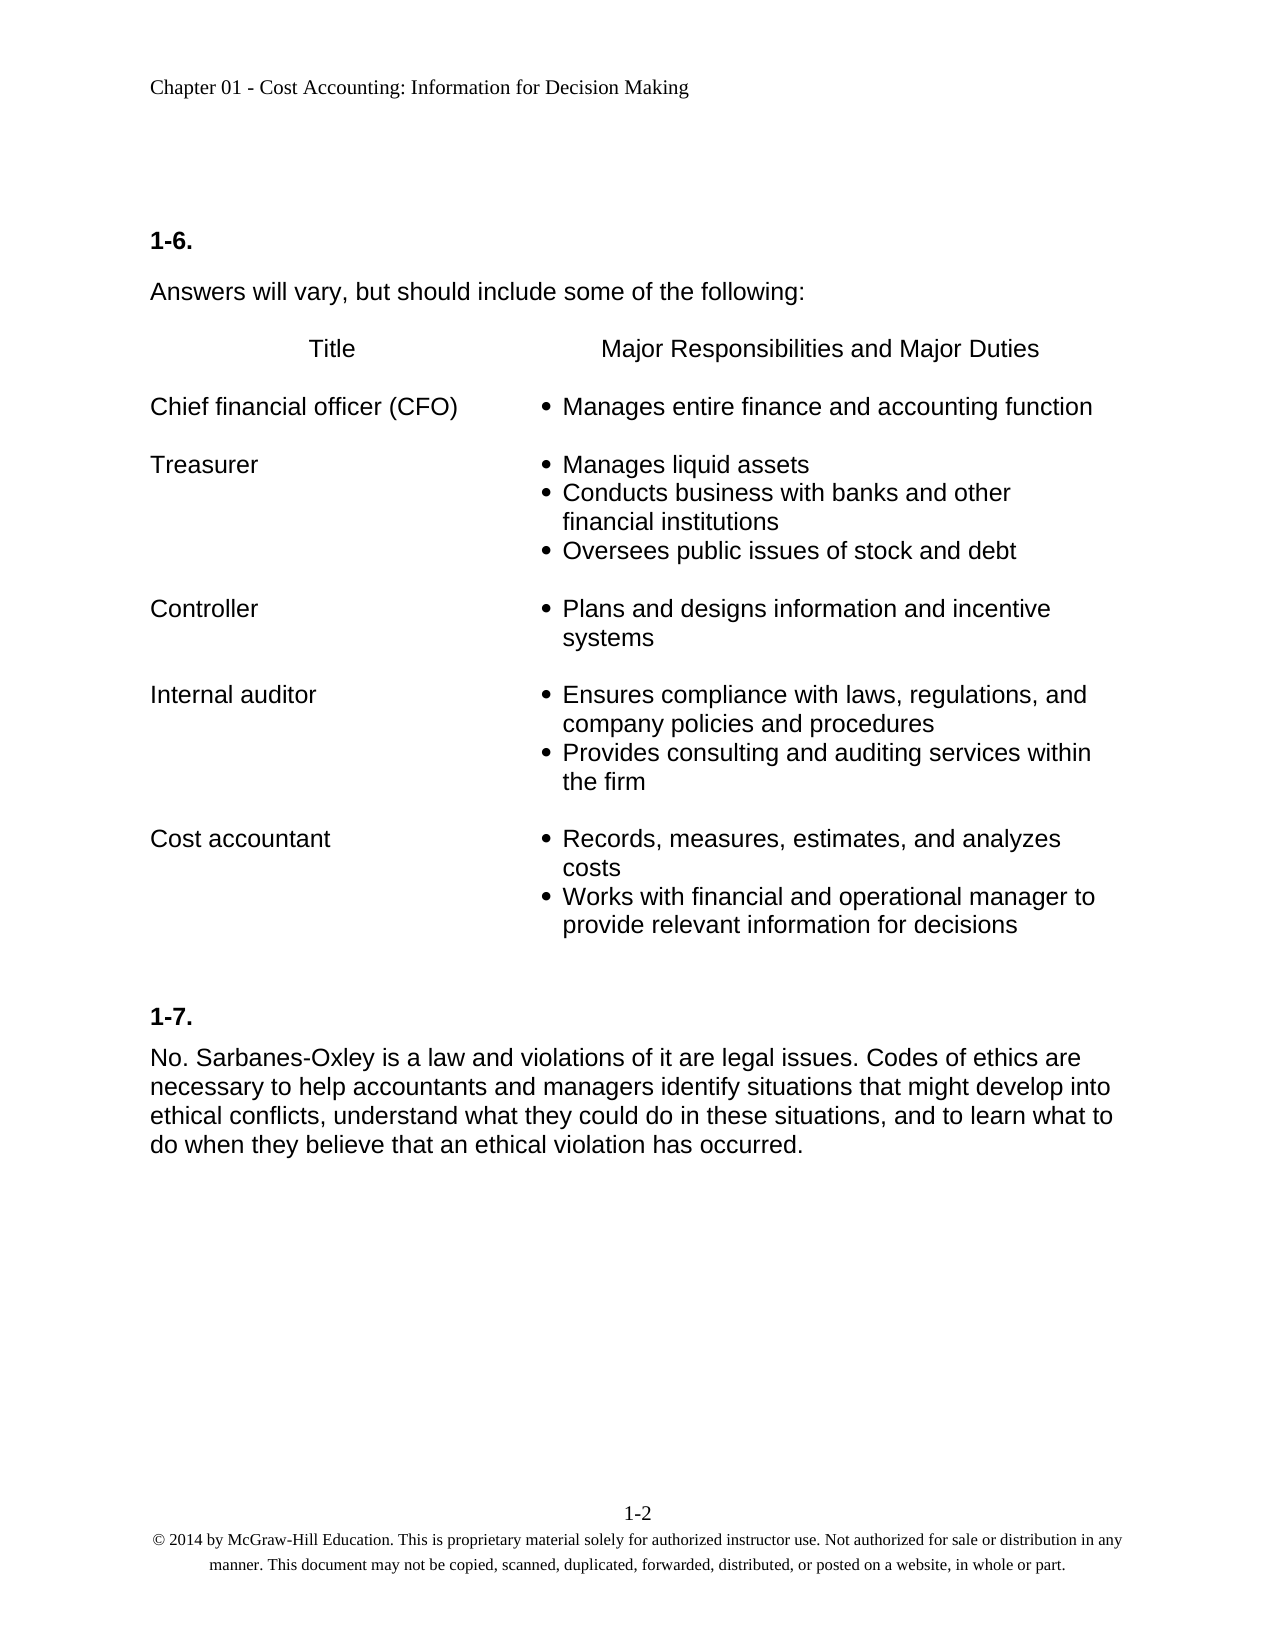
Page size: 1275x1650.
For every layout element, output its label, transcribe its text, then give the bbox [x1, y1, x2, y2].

table_cell Manages entire finance and accounting function [525, 392, 1116, 449]
table_cell Ensures compliance with laws, regulations, and company policies and procedures Provides consulting and auditing services within the firm [525, 680, 1116, 824]
table_cell Manages liquid assets Conducts business with banks and other financial institutions Oversees public issues of stock and debt [525, 450, 1116, 594]
table_cell Records, measures, estimates, and analyzes costs Works with financial and operational manager to provide relevant information for decisions [525, 824, 1116, 968]
table_header Title [139, 335, 525, 392]
table_cell Plans and designs information and incentive systems [525, 594, 1116, 680]
table_cell Chief financial officer (CFO) [139, 392, 525, 449]
text No. Sarbanes-Oxley is a law and violations of it are legal issues. Codes of ethics are necessary to help accountants and managers identify situations that might develop into ethical conflicts, understand what they could do in these situations, and to learn what to do when they believe that an ethical violation has occurred. [150, 1043, 1125, 1159]
table_cell Controller [139, 594, 525, 680]
table_cell Internal auditor [139, 680, 525, 824]
table_cell Cost accountant [139, 824, 525, 968]
text Answers will vary, but should include some of the following: [150, 277, 1125, 306]
table_cell Treasurer [139, 450, 525, 594]
table_header Major Responsibilities and Major Duties [525, 335, 1116, 392]
